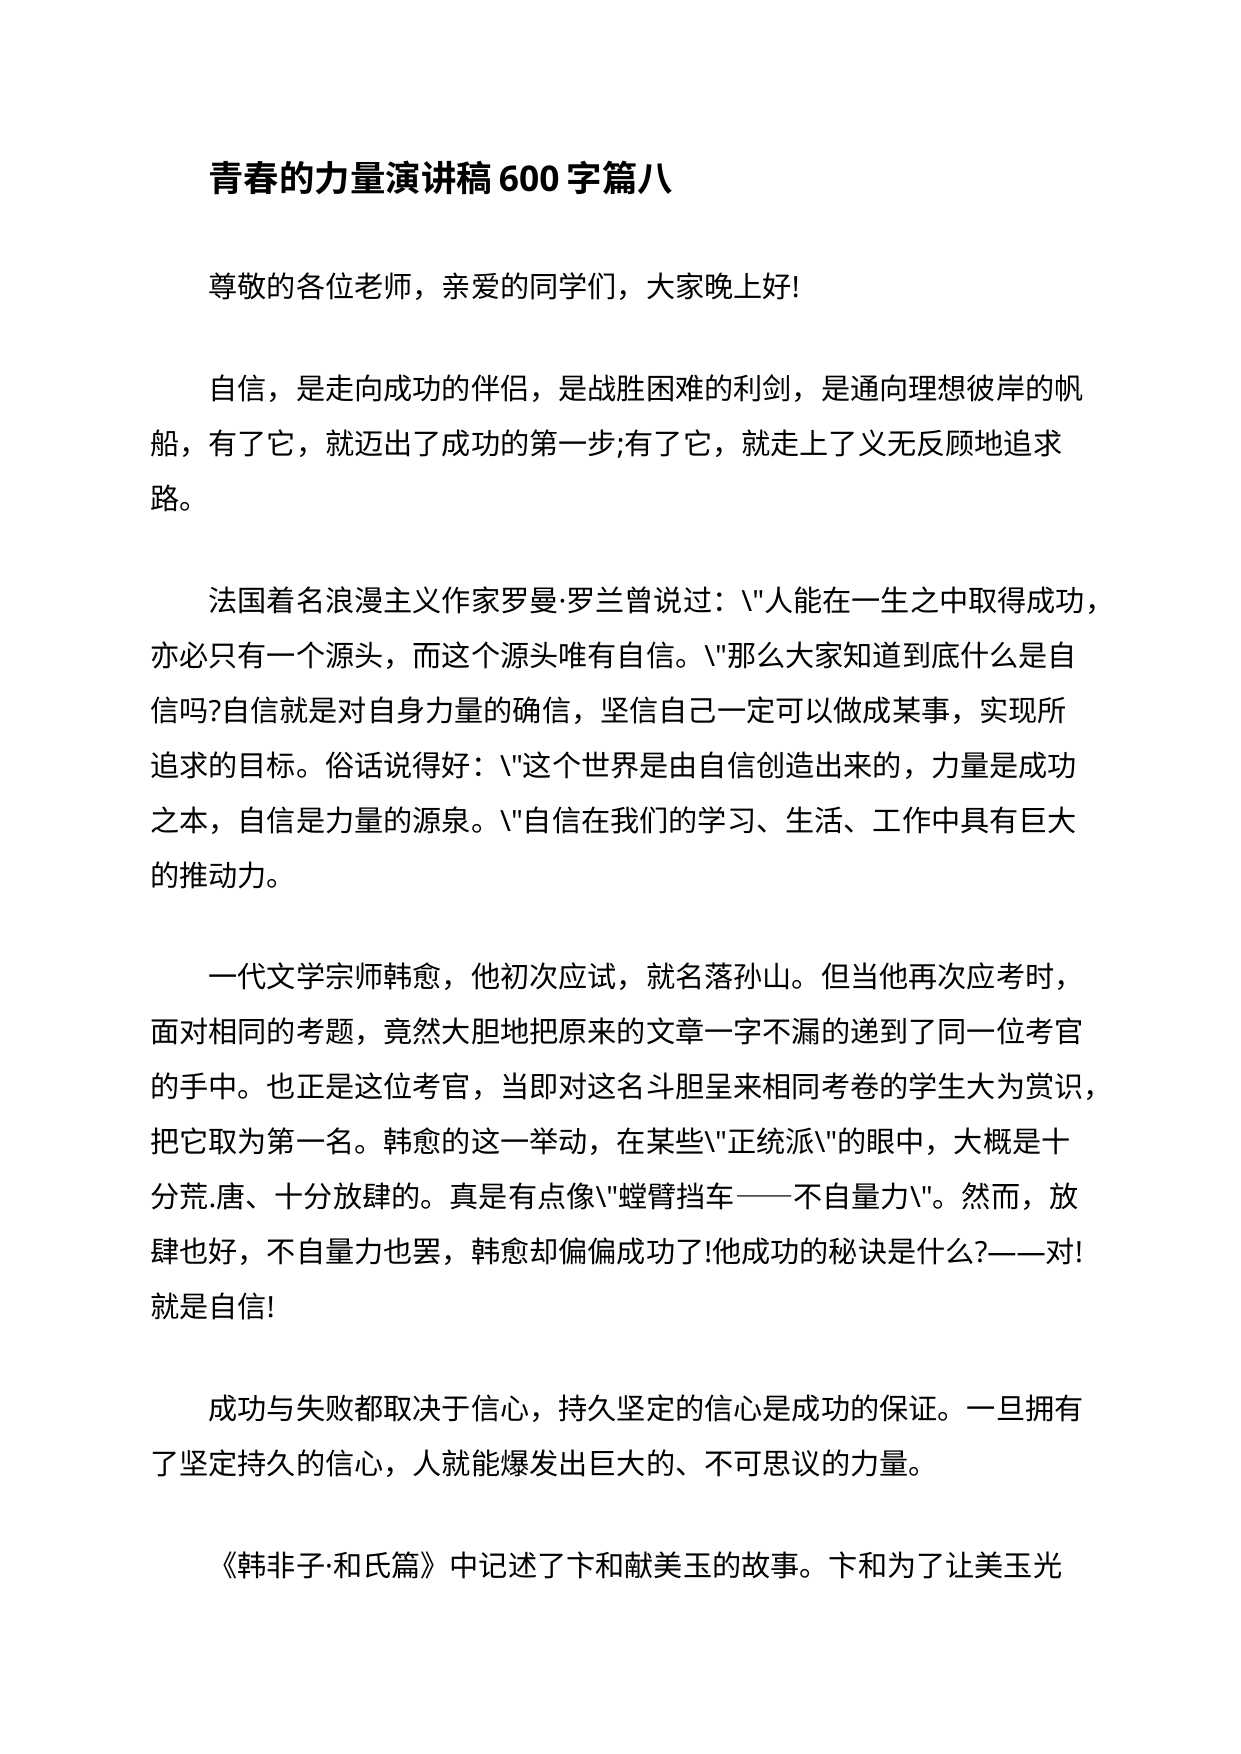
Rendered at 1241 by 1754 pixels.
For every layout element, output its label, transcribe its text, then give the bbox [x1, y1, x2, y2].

text 一代文学宗师韩愈，他初次应试，就名落孙山。但当他再次应考时，面对相同的考题，竟然大胆地把原来的文章一字不漏的递到了同一位考官的手中。也正是这位考官，当即对这名斗胆呈来相同考卷的学生大为赏识，把它取为第一名。韩愈的这一举动，在某些\"正统派\"的眼中，大概是十分荒.唐、十分放肆的。真是有点像\"螳臂挡车——不自量力\"。然而，放肆也好，不自量力也罢，韩愈却偏偏成功了!他成功的秘诀是什么?——对!就是自信! [150, 954, 1090, 1326]
text 法国着名浪漫主义作家罗曼·罗兰曾说过：\"人能在一生之中取得成功，亦必只有一个源头，而这个源头唯有自信。\"那么大家知道到底什么是自信吗?自信就是对自身力量的确信，坚信自己一定可以做成某事，实现所追求的目标。俗话说得好：\"这个世界是由自信创造出来的，力量是成功之本，自信是力量的源泉。\"自信在我们的学习、生活、工作中具有巨大的推动力。 [150, 577, 1090, 894]
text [150, 1542, 1090, 1585]
text 青春的力量演讲稿600字篇八 [150, 150, 1090, 201]
text 成功与失败都取决于信心，持久坚定的信心是成功的保证。一旦拥有了坚定持久的信心，人就能爆发出巨大的、不可思议的力量。 [150, 1386, 1090, 1483]
text 尊敬的各位老师，亲爱的同学们，大家晚上好! [150, 263, 1090, 306]
text 自信，是走向成功的伴侣，是战胜困难的利剑，是通向理想彼岸的帆船，有了它，就迈出了成功的第一步;有了它，就走上了义无反顾地追求路。 [150, 366, 1090, 518]
